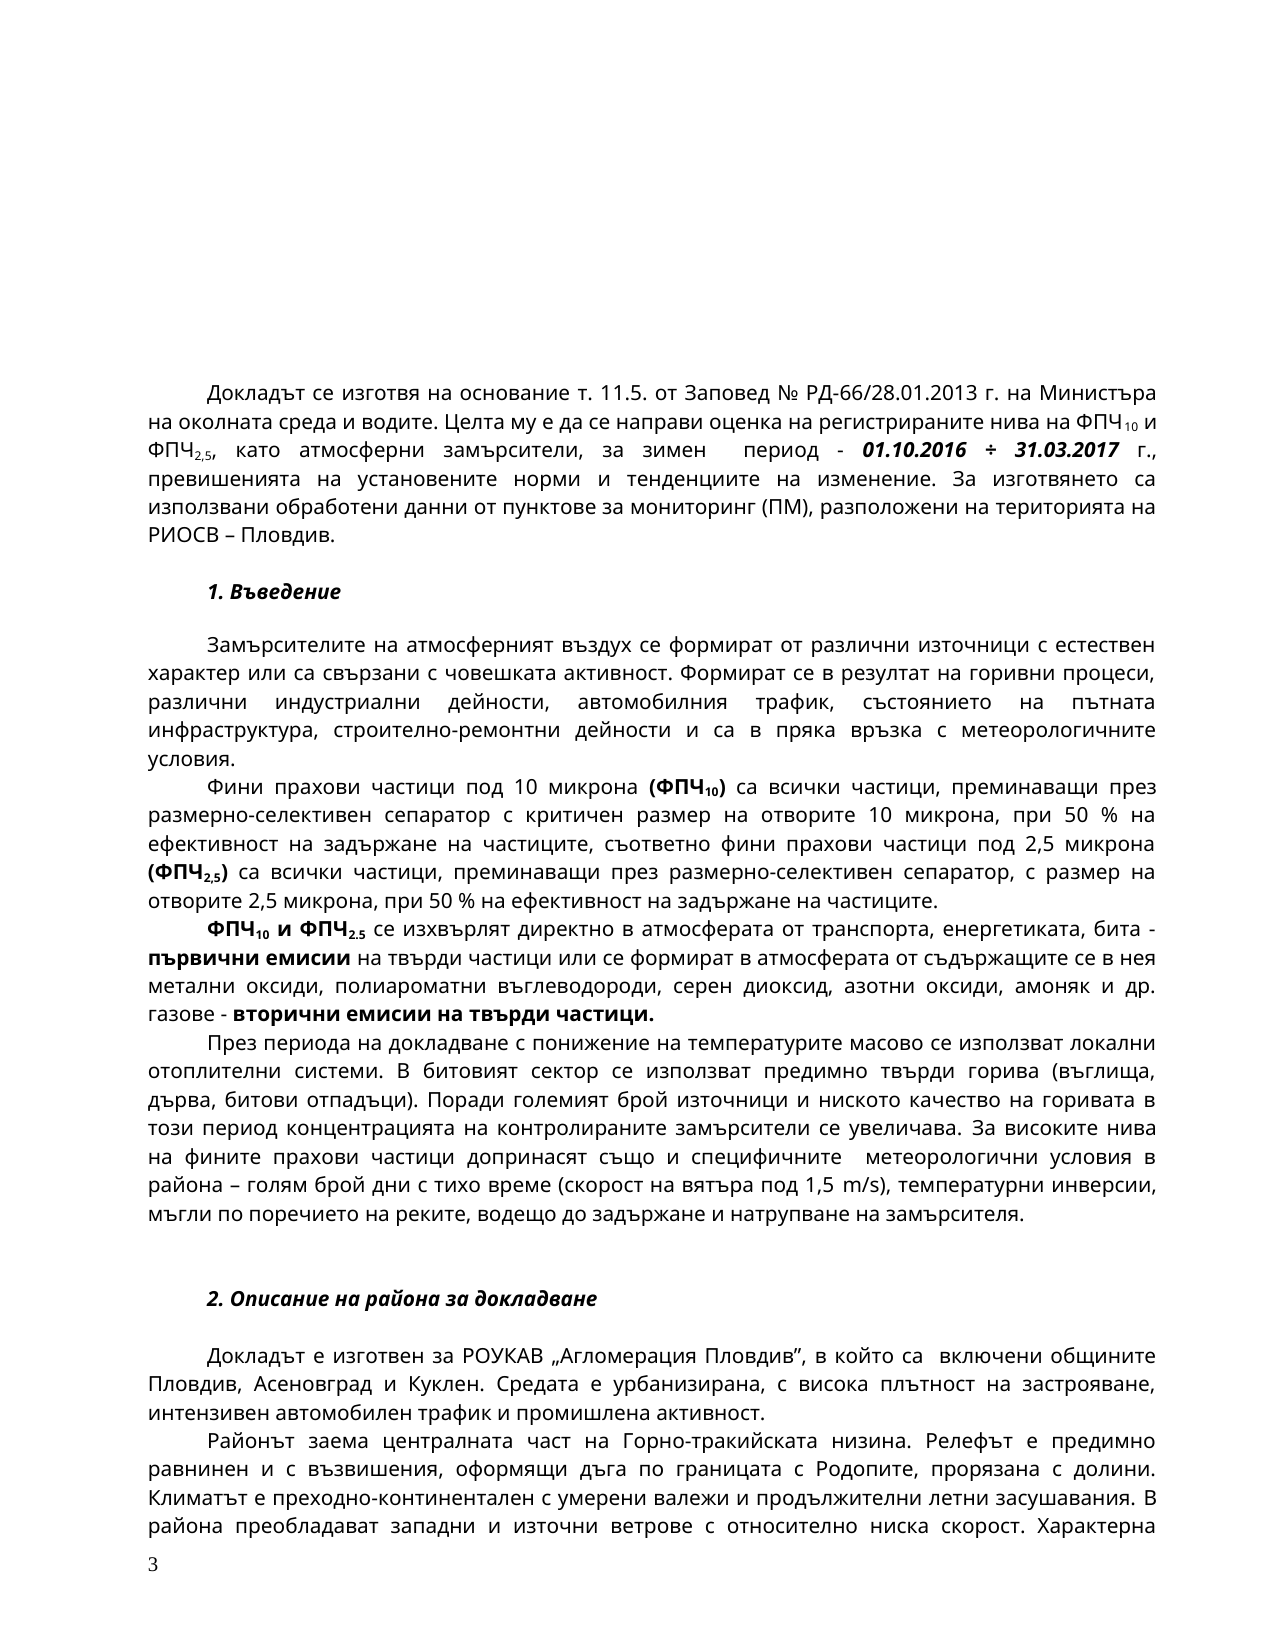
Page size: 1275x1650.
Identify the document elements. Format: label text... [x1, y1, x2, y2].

text 2. Описание на района за докладване [148, 1284, 1157, 1312]
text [148, 1426, 1157, 1540]
text ФПЧ10 и ФПЧ2.5 се изхвърлят директно в атмосферата от транспорта, енергетиката, бита - първични емисии на твърди частици или се формират в атмосферата от съдържащите се в нея метални оксиди, полиароматни въглеводороди, серен диоксид, азотни оксиди, амоняк и др. газове - вторични емисии на твърди частици. [148, 914, 1157, 1028]
text Докладът е изготвен за РОУКАВ „Агломерация Пловдив”, в който са включени общините Пловдив, Асеновград и Куклен. Средата е урбанизирана, с висока плътност на застрояване, интензивен автомобилен трафик и промишлена активност. [148, 1341, 1157, 1426]
text Замърсителите на атмосферният въздух се формират от различни източници с естествен характер или са свързани с човешката активност. Формират се в резултат на горивни процеси, различни индустриални дейности, автомобилния трафик, състоянието на пътната инфраструктура, строително-ремонтни дейности и са в пряка връзка с метеорологичните условия. [148, 630, 1157, 772]
text През периода на докладване с понижение на температурите масово се използват локални отоплителни системи. В битовият сектор се използват предимно твърди горива (въглища, дърва, битови отпадъци). Поради големият брой източници и ниското качество на горивата в този период концентрацията на контролираните замърсители се увеличава. За високите нива на фините прахови частици допринасят също и специфичните метеорологични условия в района – голям брой дни с тихо време (скорост на вятъра под 1,5 m/s), температурни инверсии, мъгли по поречието на реките, водещо до задържане и натрупване на замърсителя. [148, 1028, 1157, 1227]
text Фини прахови частици под 10 микрона (ФПЧ10) са всички частици, преминаващи през размерно-селективен сепаратор с критичен размер на отворите 10 микрона, при 50 % на ефективност на задържане на частиците, съответно фини прахови частици под 2,5 микрона (ФПЧ2,5) са всички частици, преминаващи през размерно-селективен сепаратор, с размер на отворите 2,5 микрона, при 50 % на ефективност на задържане на частиците. [148, 772, 1157, 914]
subtitle 1. Въведение [148, 577, 1157, 606]
text Докладът се изготвя на основание т. 11.5. от Заповед № РД-66/28.01.2013 г. на Министъра на околната среда и водите. Целта му е да се направи оценка на регистрираните нива на ФПЧ10 и ФПЧ2,5, като атмосферни замърсители, за зимен период - 01.10.2016 ÷ 31.03.2017 г., превишенията на установените норми и тенденциите на изменение. За изготвянето са използвани обработени данни от пунктове за мониторинг (ПМ), разположени на територията на РИОСВ – Пловдив. [148, 378, 1157, 549]
